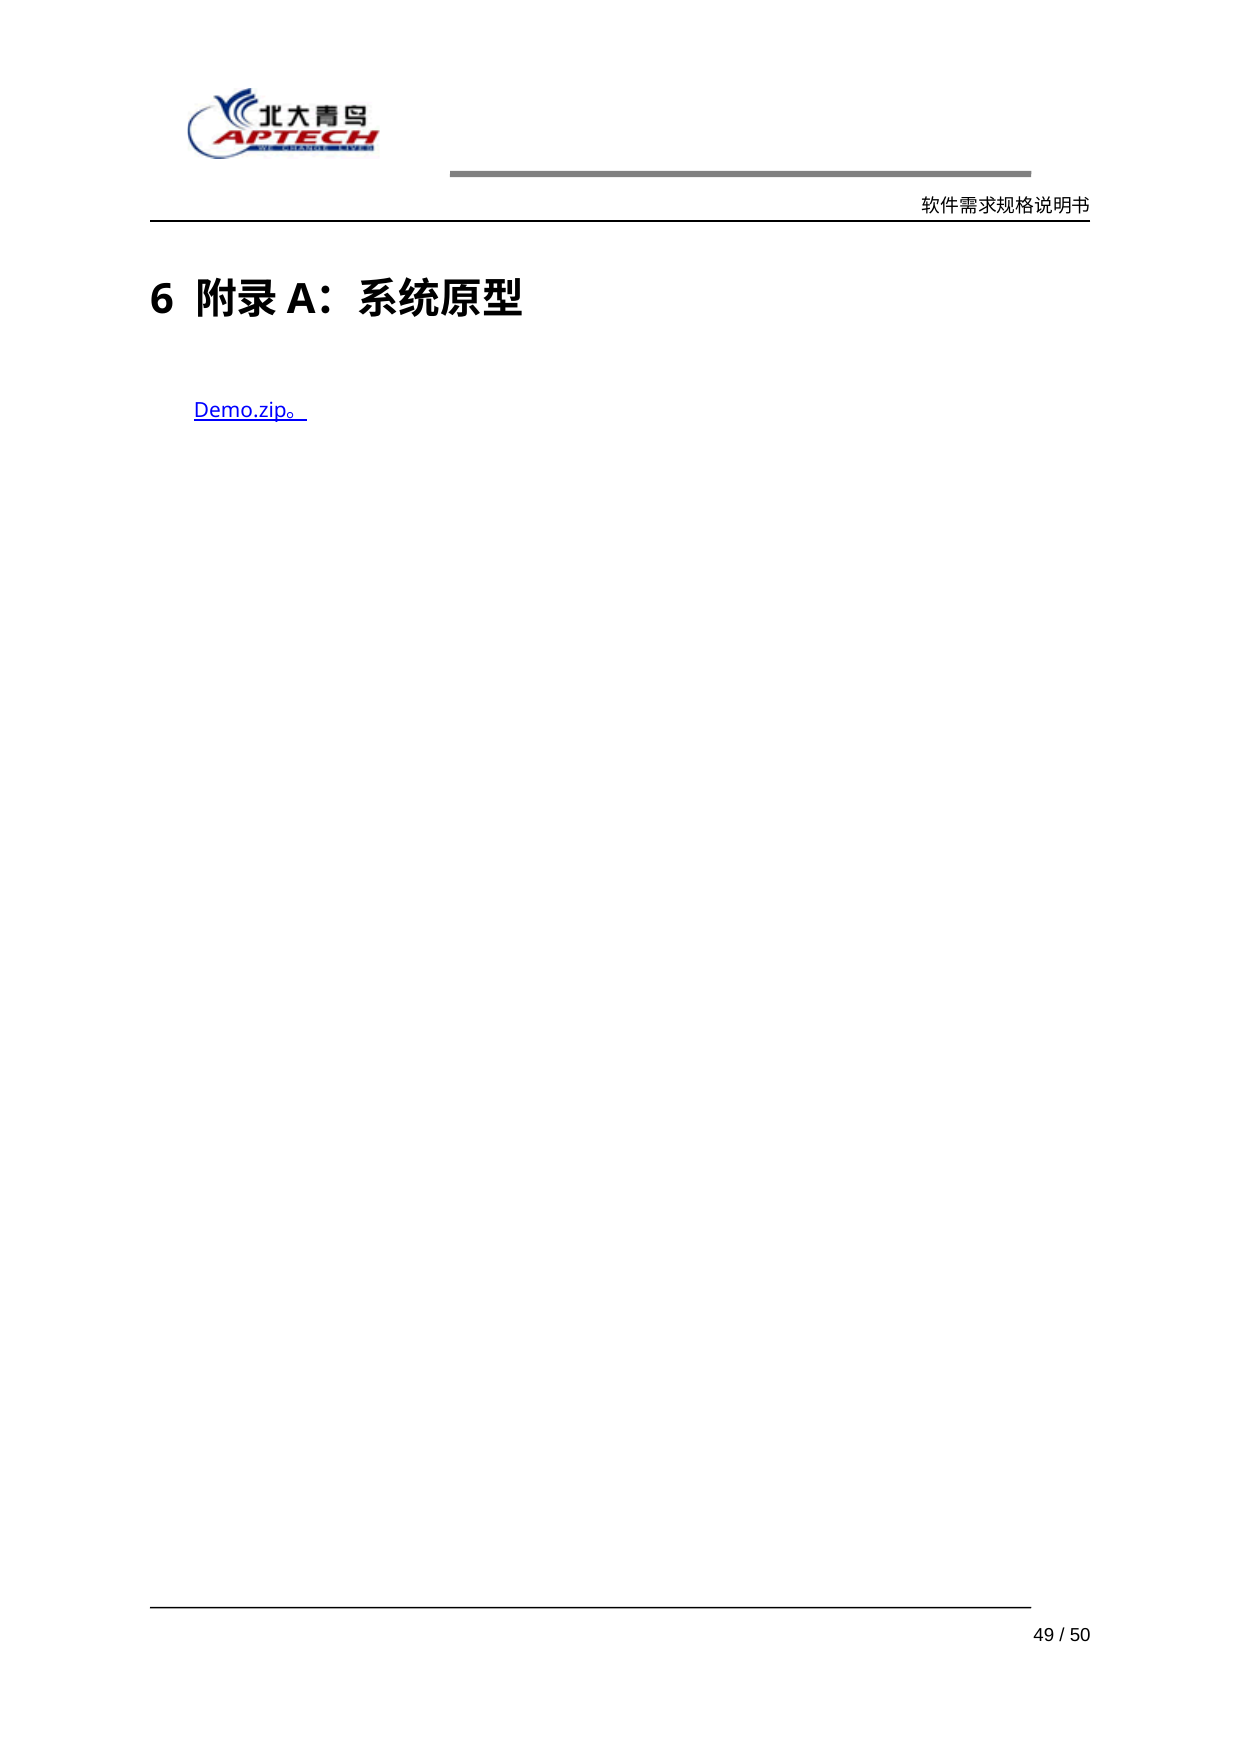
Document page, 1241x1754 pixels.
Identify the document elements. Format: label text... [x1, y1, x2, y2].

picture [187, 88, 380, 159]
text Demo.zip。 [150, 393, 1090, 423]
subtitle 附录A：系统原型 [150, 265, 1090, 325]
